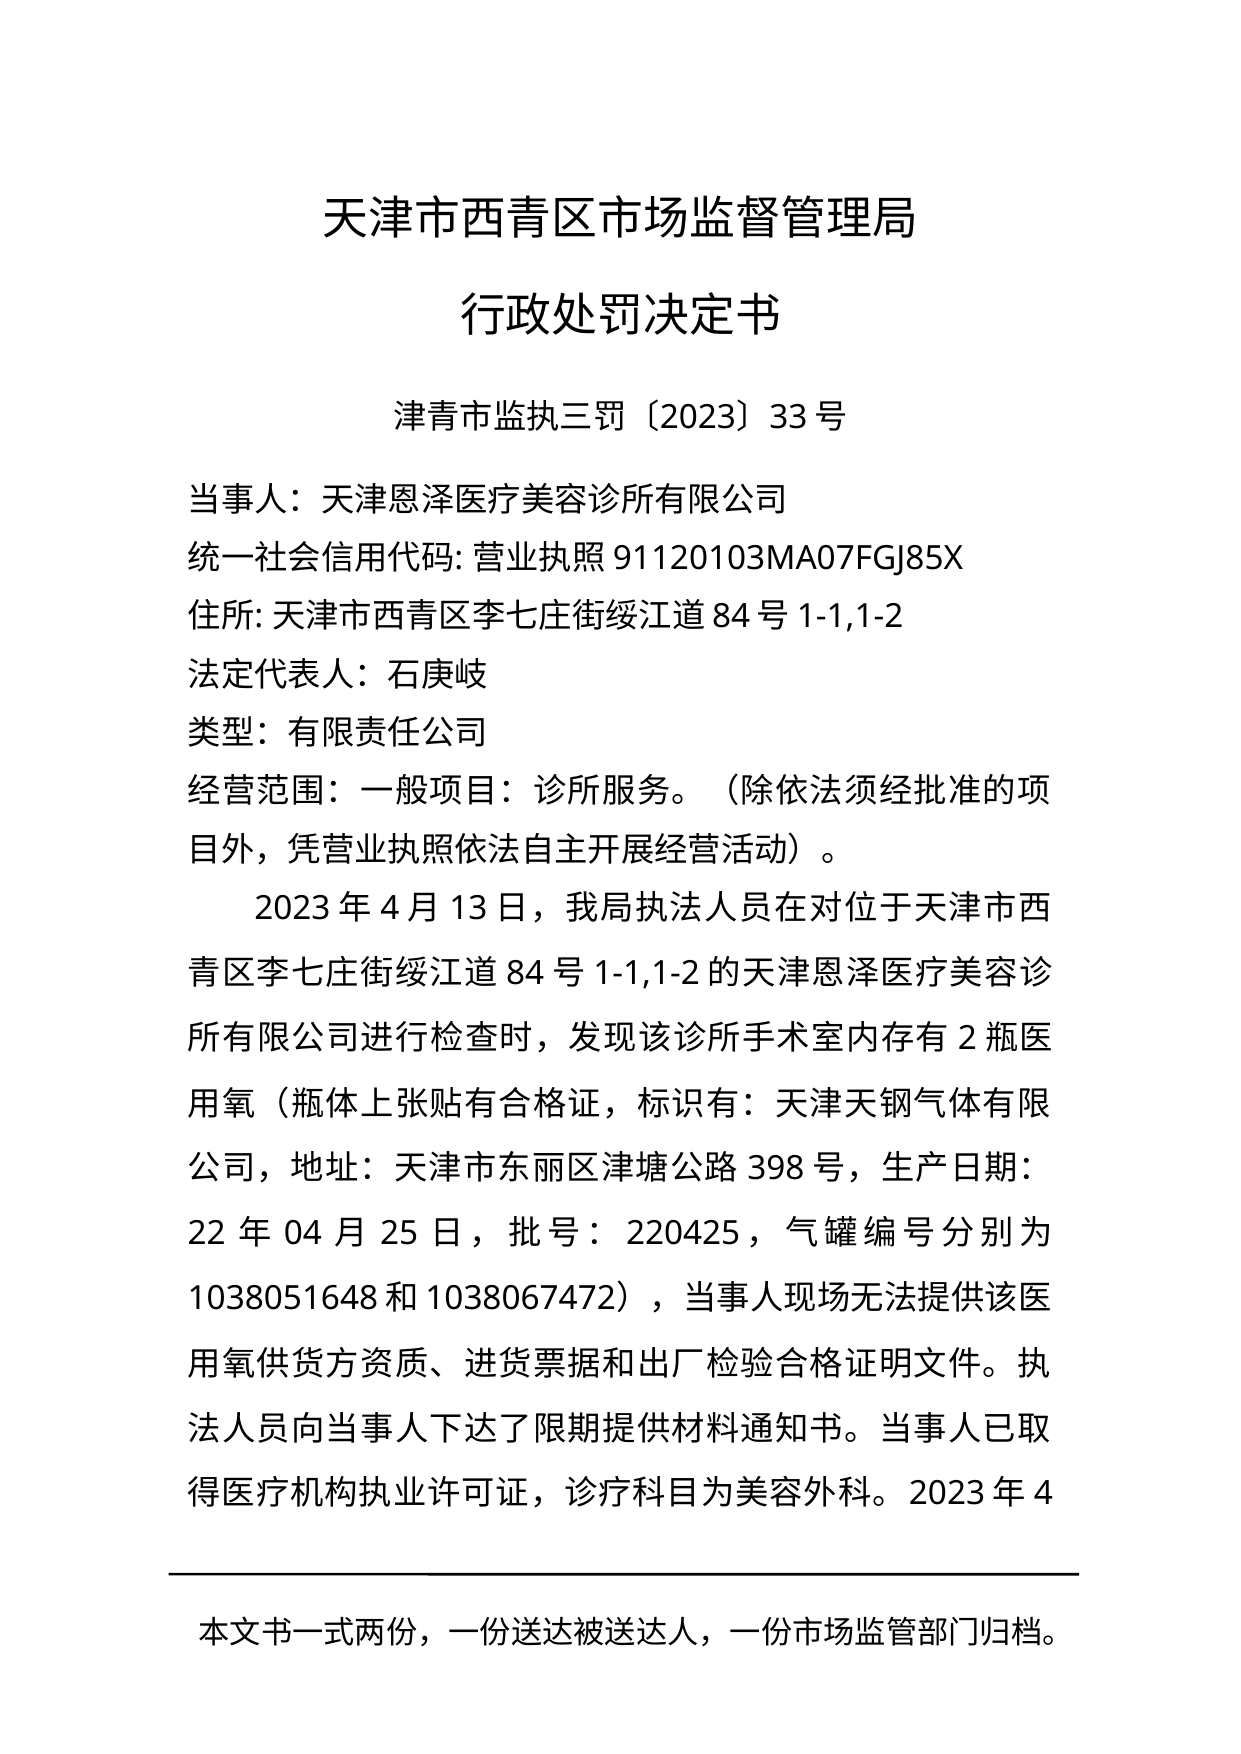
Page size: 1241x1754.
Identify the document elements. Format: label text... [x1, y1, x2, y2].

text 经营范围：一般项目：诊所服务。（除依法须经批准的项目外，凭营业执照依法自主开展经营活动）。 [187, 756, 1053, 873]
text 类型：有限责任公司 [187, 698, 1053, 756]
text 住所: 天津市西青区李七庄街绥江道84号1-1,1-2 [187, 581, 1053, 639]
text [187, 873, 1053, 1523]
text 天津市西青区市场监督管理局 [187, 165, 1053, 263]
text 津青市监执三罚〔2023〕33号 [187, 385, 1053, 439]
text 当事人：天津恩泽医疗美容诊所有限公司 [187, 464, 1053, 523]
text 法定代表人：石庚岐 [187, 639, 1053, 698]
text 统一社会信用代码: 营业执照 91120103MA07FGJ85X [187, 523, 1053, 581]
text 行政处罚决定书 [187, 263, 1053, 360]
